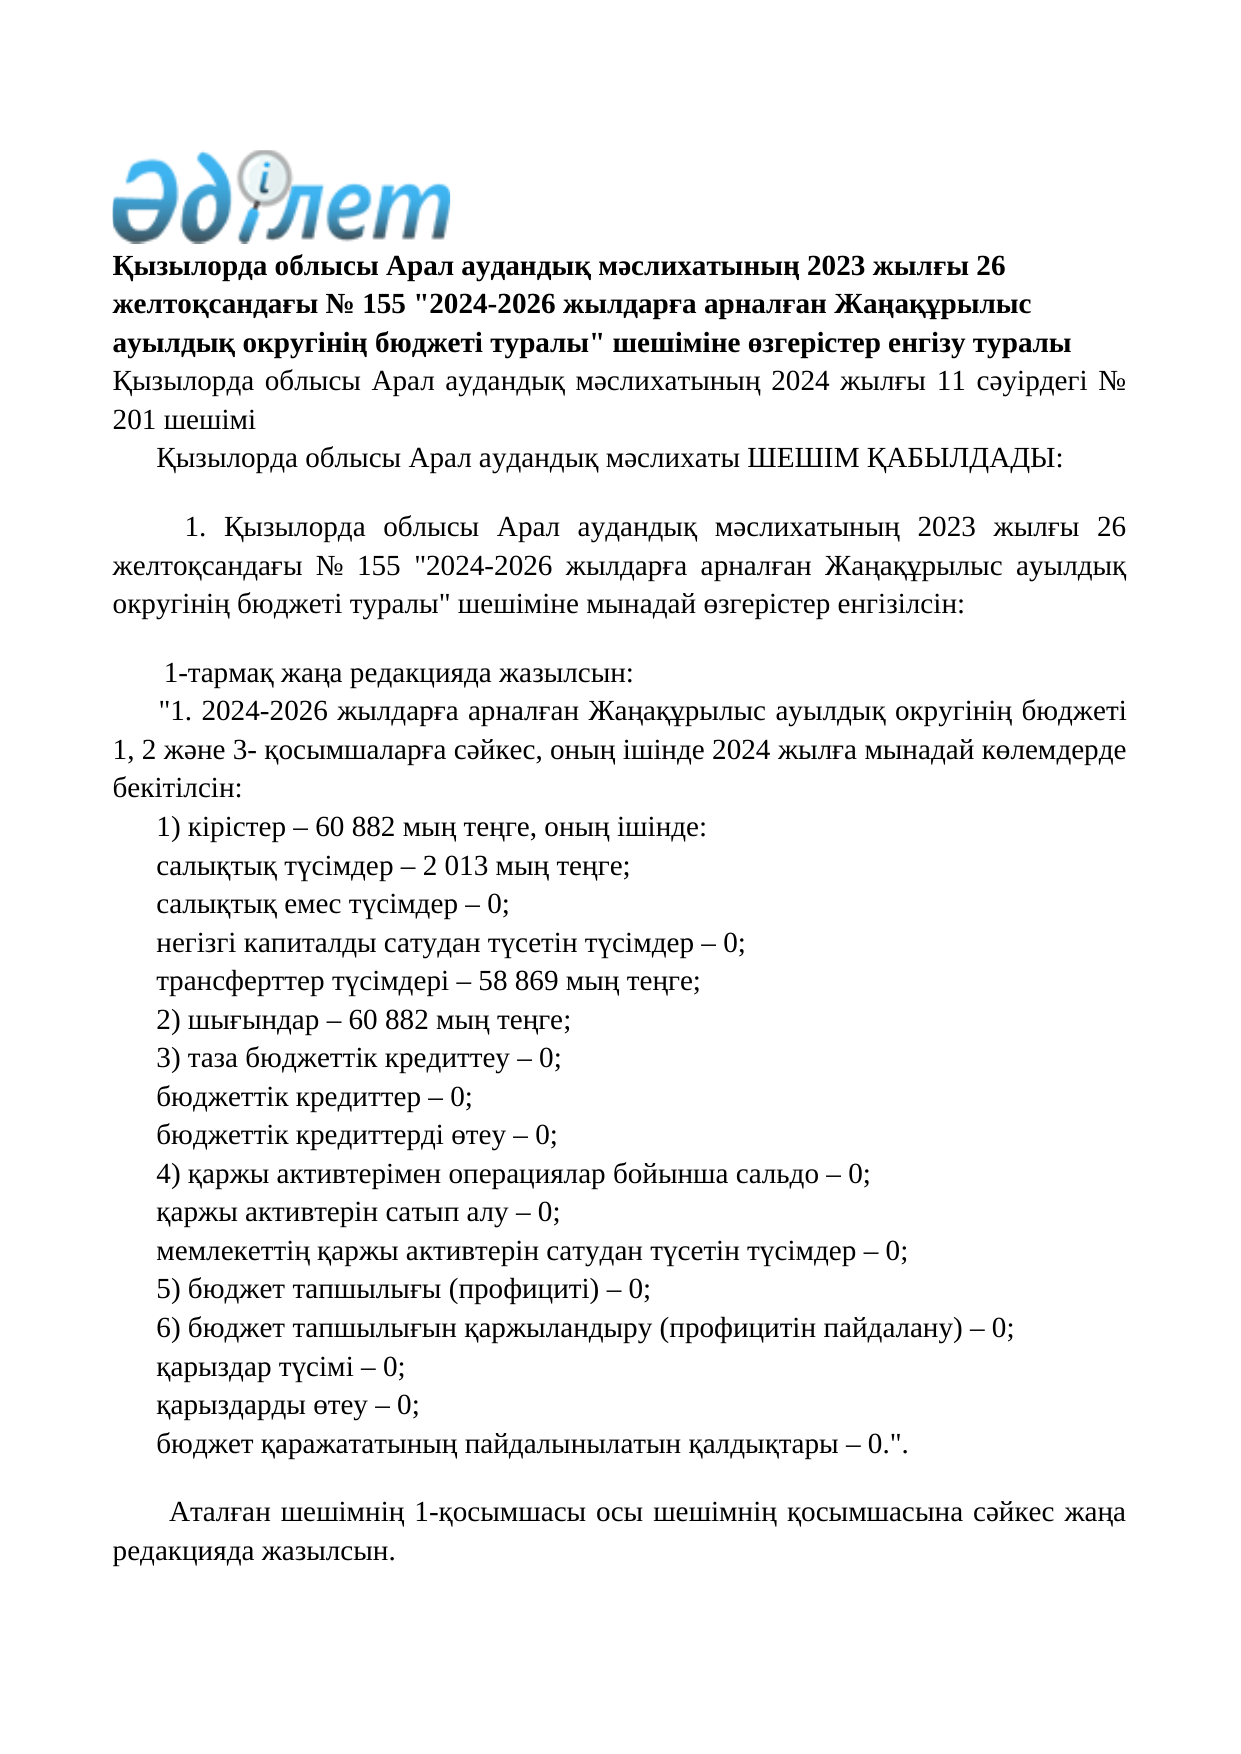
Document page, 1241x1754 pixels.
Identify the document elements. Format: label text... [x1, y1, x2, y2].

text мемлекеттің қаржы активтерін сатудан түсетін түсімдер – 0; [112, 1233, 1128, 1267]
text "1. 2024-2026 жылдарға арналған Жаңақұрылыс ауылдық округінің бюджеті 1, 2 және 3- қосымшаларға сәйкес, оның ішінде 2024 жылға мынадай көлемдерде бекітілсін: [112, 693, 1128, 804]
text Қызылорда облысы Арал аудандық мәслихаты ШЕШІМ ҚАБЫЛДАДЫ: [112, 440, 1128, 474]
text 3) таза бюджеттік кредиттеу – 0; [112, 1040, 1128, 1074]
text салықтық түсімдер – 2 013 мың теңге; [112, 848, 1128, 881]
text салықтық емес түсімдер – 0; [112, 886, 1128, 920]
text 1-тармақ жаңа редакцияда жазылсын: [112, 655, 1128, 688]
text қаржы активтерін сатып алу – 0; [112, 1194, 1128, 1228]
text бюджет қаражататының пайдалынылатын қалдықтары – 0.". [112, 1426, 1128, 1459]
picture [112, 150, 451, 244]
text қарыздарды өтеу – 0; [112, 1387, 1128, 1421]
text бюджеттік кредиттерді өтеу – 0; [112, 1117, 1128, 1151]
text 6) бюджет тапшылығын қаржыландыру (профицитін пайдалану) – 0; [112, 1310, 1128, 1344]
text негізгі капиталды сатудан түсетін түсімдер – 0; [112, 925, 1128, 958]
text 4) қаржы активтерімен операциялар бойынша сальдо – 0; [112, 1156, 1128, 1189]
text қарыздар түсімі – 0; [112, 1349, 1128, 1382]
text 1. Қызылорда облысы Арал аудандық мәслихатының 2023 жылғы 26 желтоқсандағы № 155 "2024-2026 жылдарға арналған Жаңақұрылыс ауылдық округінің бюджеті туралы" шешіміне мынадай өзгерістер енгізілсін: [112, 509, 1128, 620]
text Қызылорда облысы Арал аудандық мәслихатының 2024 жылғы 11 сәуірдегі № 201 шешімі [112, 363, 1128, 435]
text трансферттер түсімдері – 58 869 мың теңге; [112, 963, 1128, 997]
text 1) кірістер – 60 882 мың теңге, оның ішінде: [112, 809, 1128, 843]
text 2) шығындар – 60 882 мың теңге; [112, 1002, 1128, 1035]
text 5) бюджет тапшылығы (профициті) – 0; [112, 1272, 1128, 1305]
text Аталған шешімнің 1-қосымшасы осы шешімнің қосымшасына сәйкес жаңа редакцияда жазылсын. [112, 1494, 1128, 1567]
text Қызылорда облысы Арал аудандық мәслихатының 2023 жылғы 26 желтоқсандағы № 155 "2024-2026 жылдарға арналған Жаңақұрылыс ауылдық округінің бюджеті туралы" шешіміне өзгерістер енгізу туралы [112, 248, 1128, 358]
text бюджеттік кредиттер – 0; [112, 1079, 1128, 1112]
